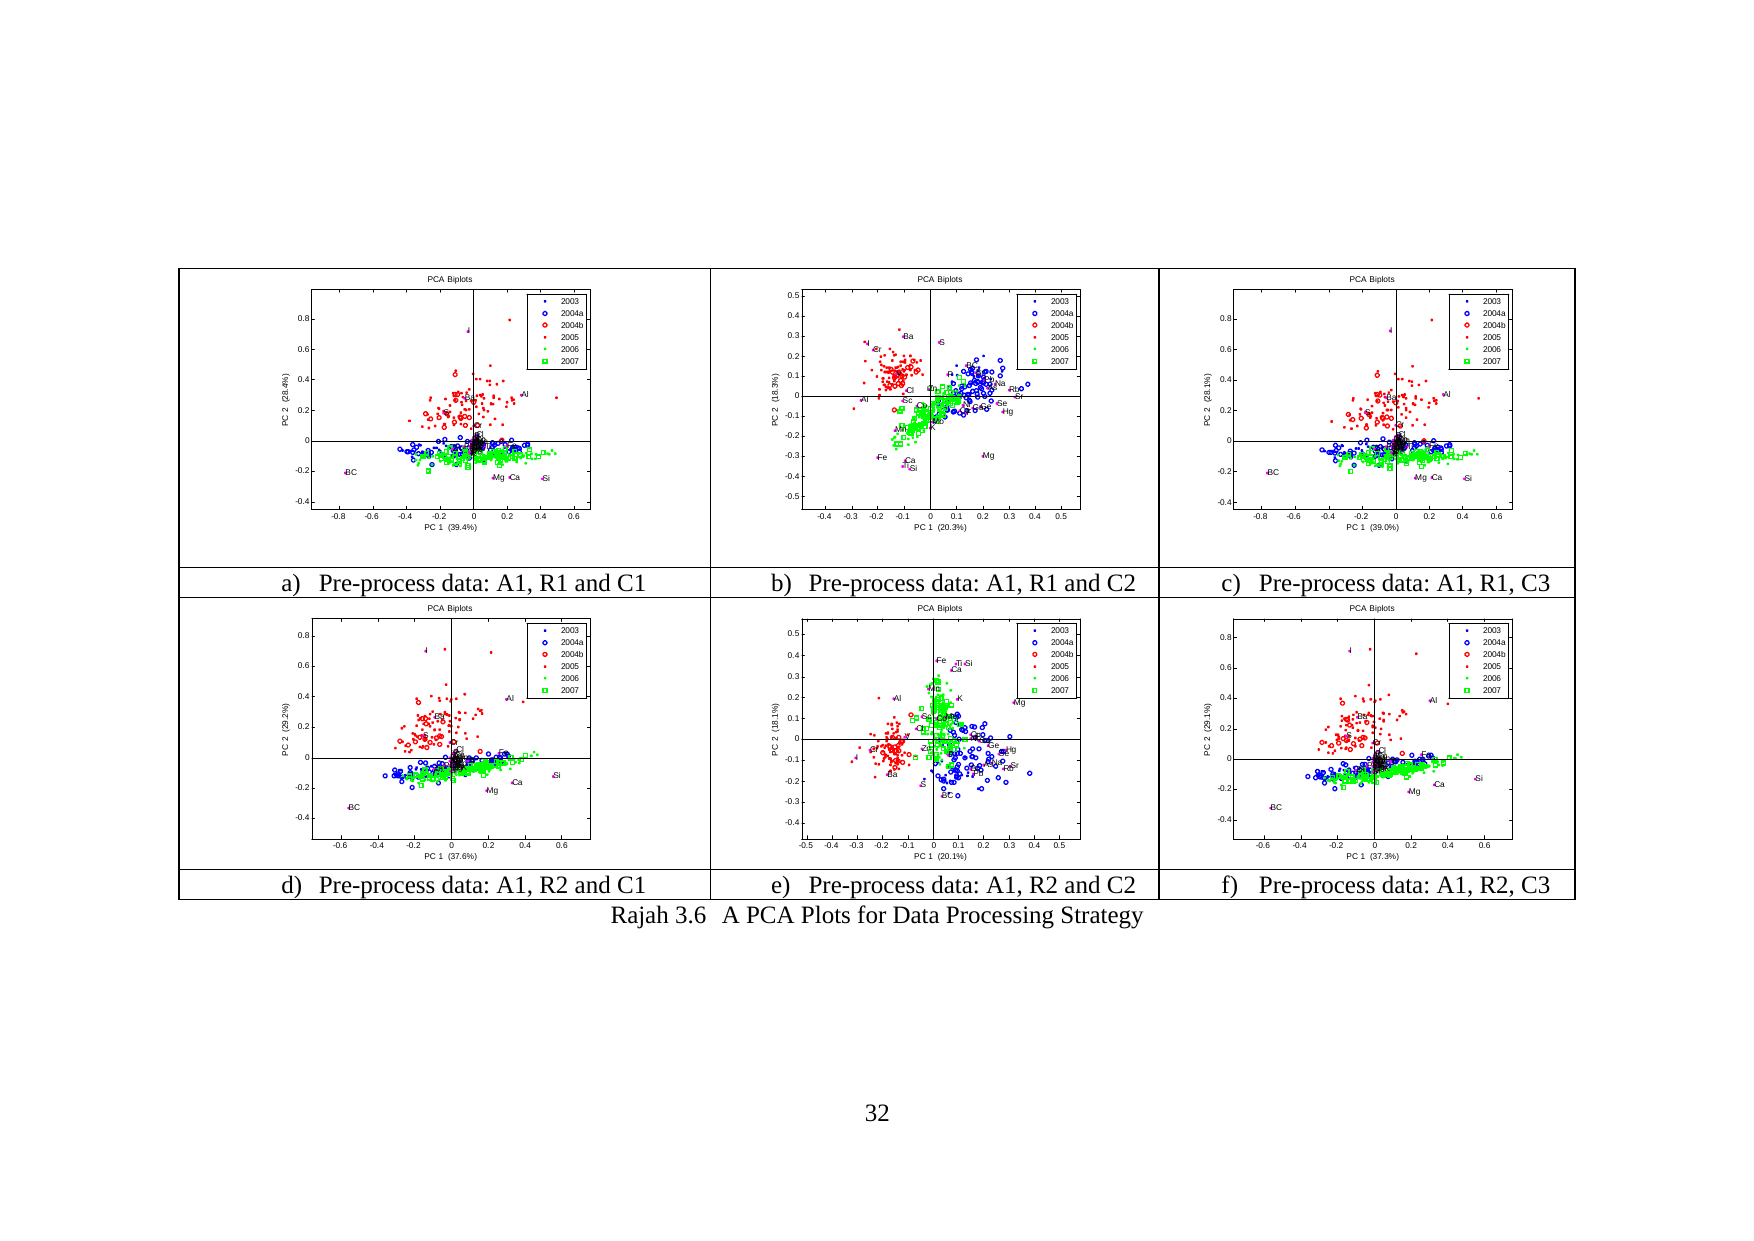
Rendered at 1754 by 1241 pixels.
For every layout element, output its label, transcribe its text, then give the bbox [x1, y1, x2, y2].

table_cell Pre-process data: A1, R1 and C2 [711, 568, 1158, 597]
table_header [180, 269, 710, 567]
table_cell [1160, 598, 1574, 868]
table_cell Pre-process data: A1, R1 and C1 [180, 568, 710, 597]
table_cell [180, 598, 710, 868]
table_cell Pre-process data: A1, R2 and C1 [180, 870, 710, 899]
table_cell Pre-process data: A1, R2, C3 [1160, 870, 1574, 899]
table_cell Pre-process data: A1, R1, C3 [1160, 568, 1574, 597]
table_header [711, 269, 1158, 567]
table_cell Pre-process data: A1, R2 and C2 [711, 870, 1158, 899]
table_cell [711, 598, 1158, 868]
table_header [1160, 269, 1574, 567]
